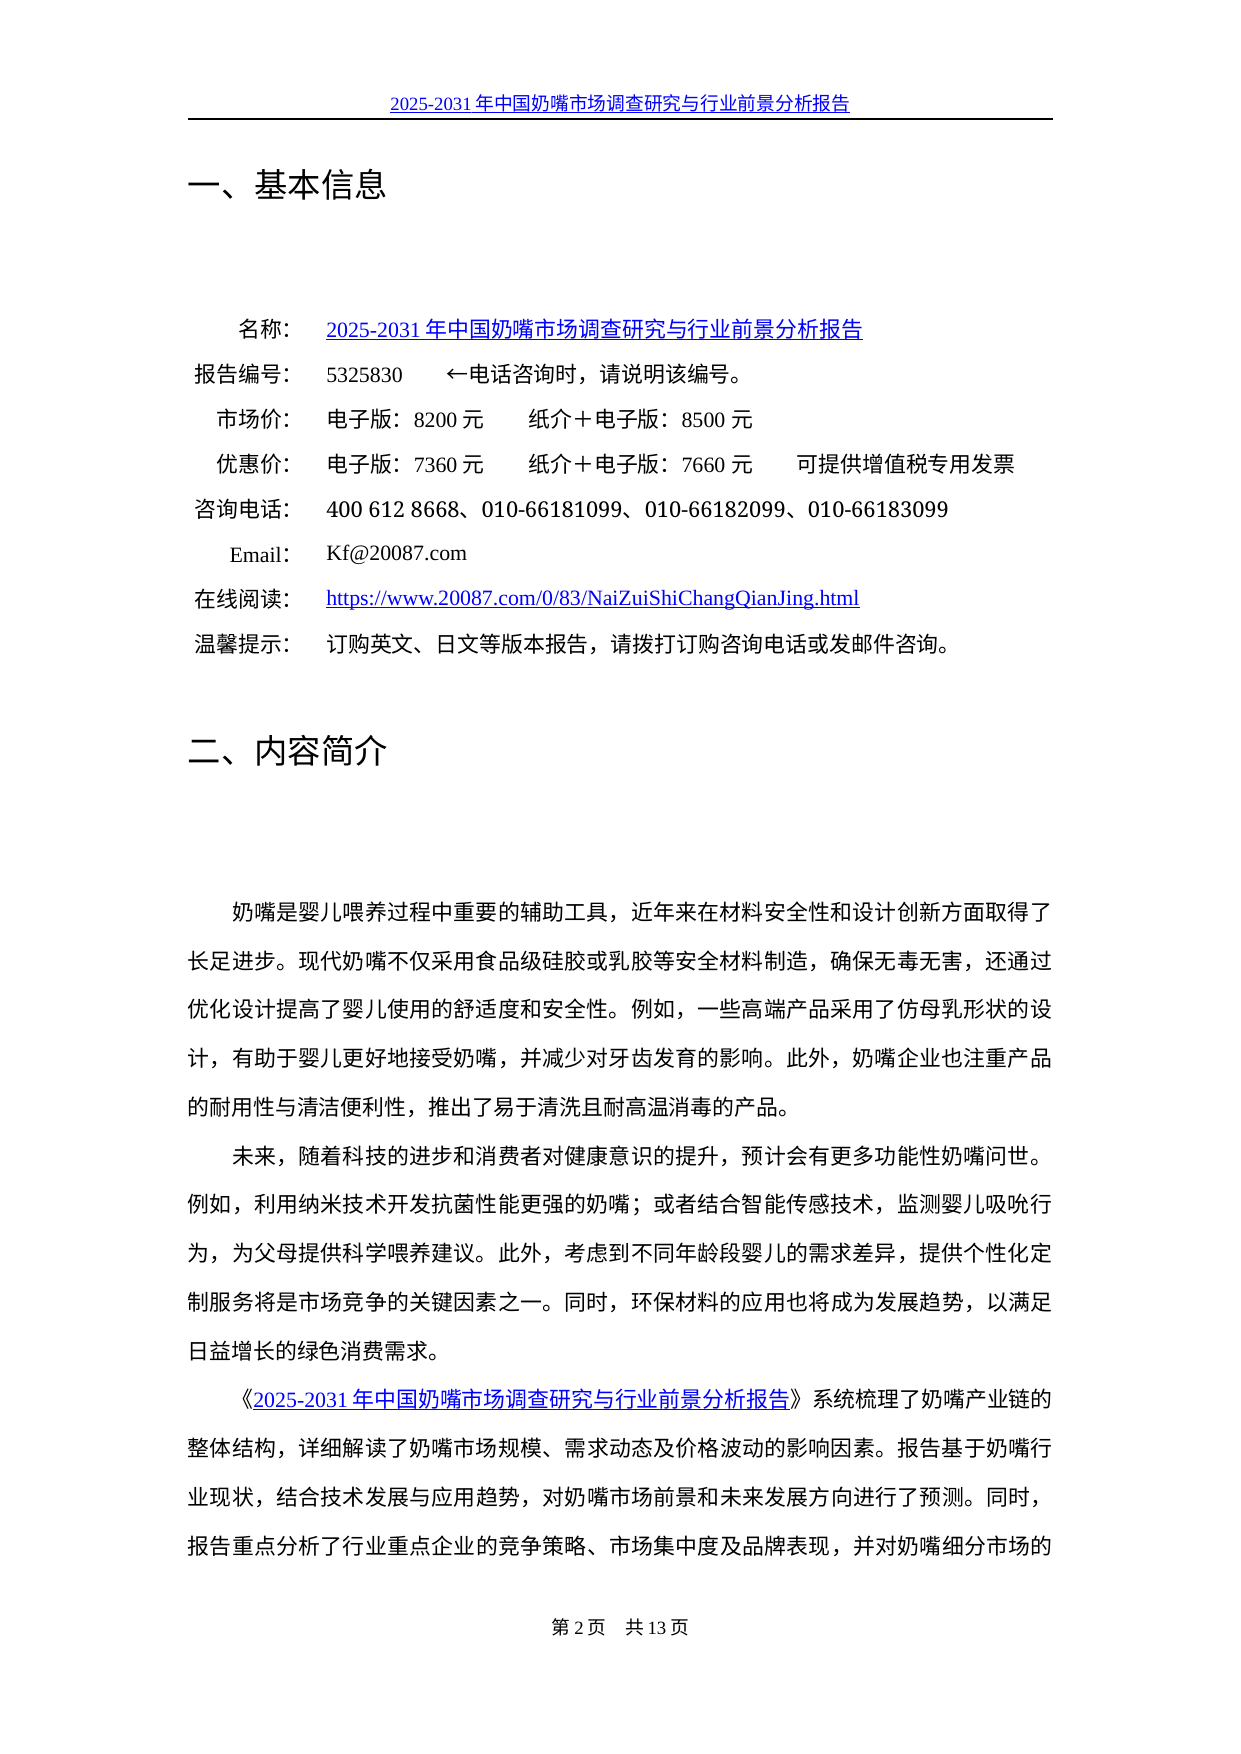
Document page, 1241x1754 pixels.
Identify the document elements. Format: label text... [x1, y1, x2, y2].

table_cell Email： [167, 537, 315, 582]
table_cell 在线阅读： [167, 582, 315, 627]
title 二、内容简介 [187, 717, 1053, 782]
table_cell 电子版：8200 元 纸介＋电子版：8500 元 [315, 402, 1073, 447]
table_cell 5325830 ←电话咨询时，请说明该编号。 [315, 357, 1073, 402]
table_cell 400 612 8668、010-66181099、010-66182099、010-66183099 [315, 492, 1073, 537]
table_cell 市场价： [167, 402, 315, 447]
table_cell [315, 582, 1073, 627]
table_header 名称： [167, 312, 315, 357]
table_cell 电子版：7360 元 纸介＋电子版：7660 元 可提供增值税专用发票 [315, 447, 1073, 492]
table_cell 优惠价： [167, 447, 315, 492]
table_cell Kf@20087.com [315, 537, 1073, 582]
table_header 2025-2031年中国奶嘴市场调查研究与行业前景分析报告 [315, 312, 1073, 357]
table_cell 报告编号： [167, 357, 315, 402]
title 一、基本信息 [187, 150, 1053, 215]
table_cell 订购英文、日文等版本报告，请拨打订购咨询电话或发邮件咨询。 [315, 627, 1073, 672]
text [187, 894, 1053, 1561]
table_cell 温馨提示： [167, 627, 315, 672]
table_cell 咨询电话： [167, 492, 315, 537]
